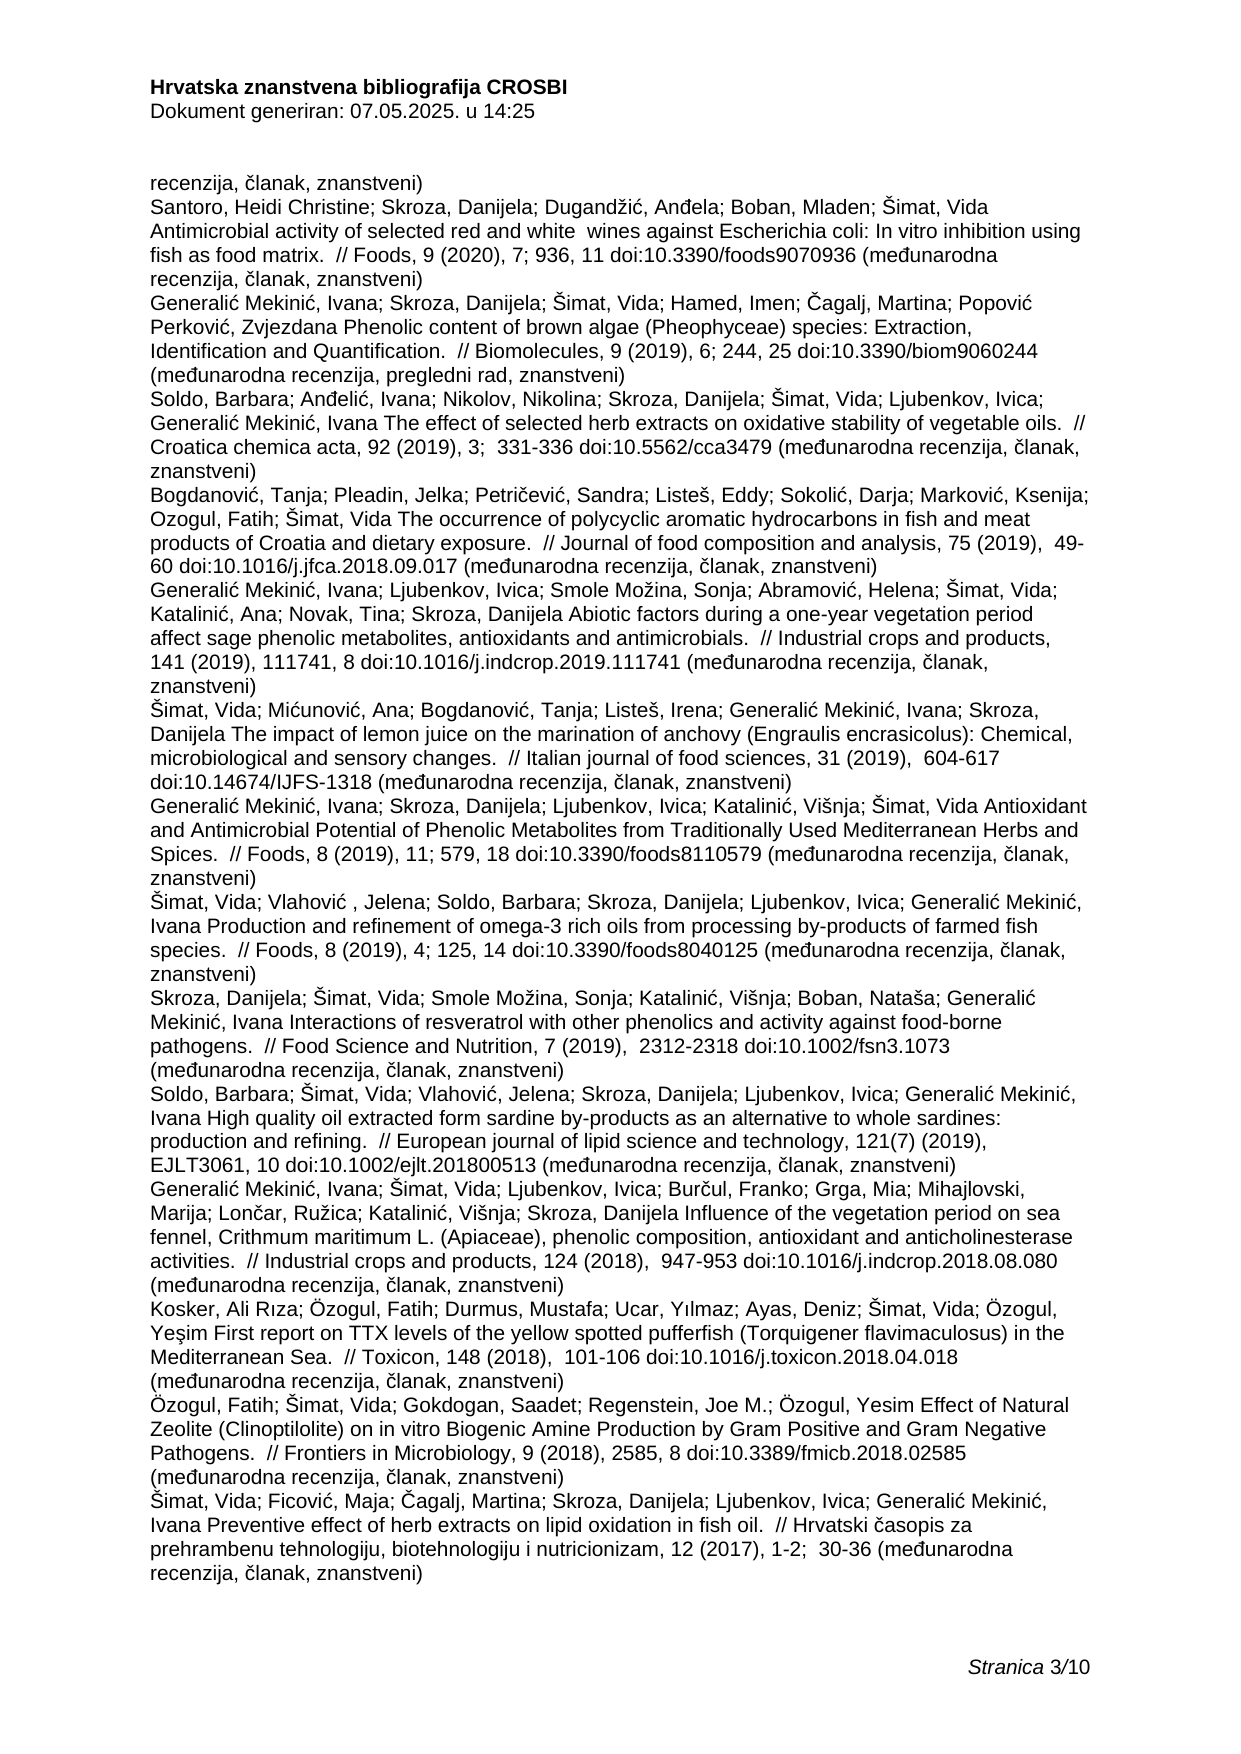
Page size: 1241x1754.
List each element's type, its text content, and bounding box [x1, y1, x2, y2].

text Generalić Mekinić, Ivana; Skroza, Danijela; Ljubenkov, Ivica; Katalinić, Višnja; Šimat, Vida [150, 794, 1090, 890]
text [150, 171, 1090, 195]
text Šimat, Vida; Vlahović , Jelena; Soldo, Barbara; Skroza, Danijela; Ljubenkov, Ivica; Generalić Mekinić, Ivana [150, 890, 1090, 986]
text Skroza, Danijela; Šimat, Vida; Smole Možina, Sonja; Katalinić, Višnja; Boban, Nataša; Generalić Mekinić, Ivana [150, 986, 1090, 1081]
text Generalić Mekinić, Ivana; Skroza, Danijela; Šimat, Vida; Hamed, Imen; Čagalj, Martina; Popović Perković, Zvjezdana [150, 291, 1090, 387]
text Šimat, Vida; Ficović, Maja; Čagalj, Martina; Skroza, Danijela; Ljubenkov, Ivica; Generalić Mekinić, Ivana [150, 1489, 1090, 1584]
text Bogdanović, Tanja; Pleadin, Jelka; Petričević, Sandra; Listeš, Eddy; Sokolić, Darja; Marković, Ksenija; Ozogul, Fatih; Šimat, Vida [150, 482, 1090, 578]
text Soldo, Barbara; Anđelić, Ivana; Nikolov, Nikolina; Skroza, Danijela; Šimat, Vida; Ljubenkov, Ivica; Generalić Mekinić, Ivana [150, 387, 1090, 482]
text Šimat, Vida; Mićunović, Ana; Bogdanović, Tanja; Listeš, Irena; Generalić Mekinić, Ivana; Skroza, Danijela [150, 698, 1090, 794]
text Özogul, Fatih; Šimat, Vida; Gokdogan, Saadet; Regenstein, Joe M.; Özogul, Yesim [150, 1393, 1090, 1489]
text Generalić Mekinić, Ivana; Ljubenkov, Ivica; Smole Možina, Sonja; Abramović, Helena; Šimat, Vida; Katalinić, Ana; Novak, Tina; Skroza, Danijela [150, 578, 1090, 698]
text Kosker, Ali Rıza; Özogul, Fatih; Durmus, Mustafa; Ucar, Yılmaz; Ayas, Deniz; Šimat, Vida; Özogul, Yeşim [150, 1297, 1090, 1393]
text Generalić Mekinić, Ivana; Šimat, Vida; Ljubenkov, Ivica; Burčul, Franko; Grga, Mia; Mihajlovski, Marija; Lončar, Ružica; Katalinić, Višnja; Skroza, Danijela [150, 1177, 1090, 1297]
text Soldo, Barbara; Šimat, Vida; Vlahović, Jelena; Skroza, Danijela; Ljubenkov, Ivica; Generalić Mekinić, Ivana [150, 1081, 1090, 1177]
text Santoro, Heidi Christine; Skroza, Danijela; Dugandžić, Anđela; Boban, Mladen; Šimat, Vida [150, 195, 1090, 291]
